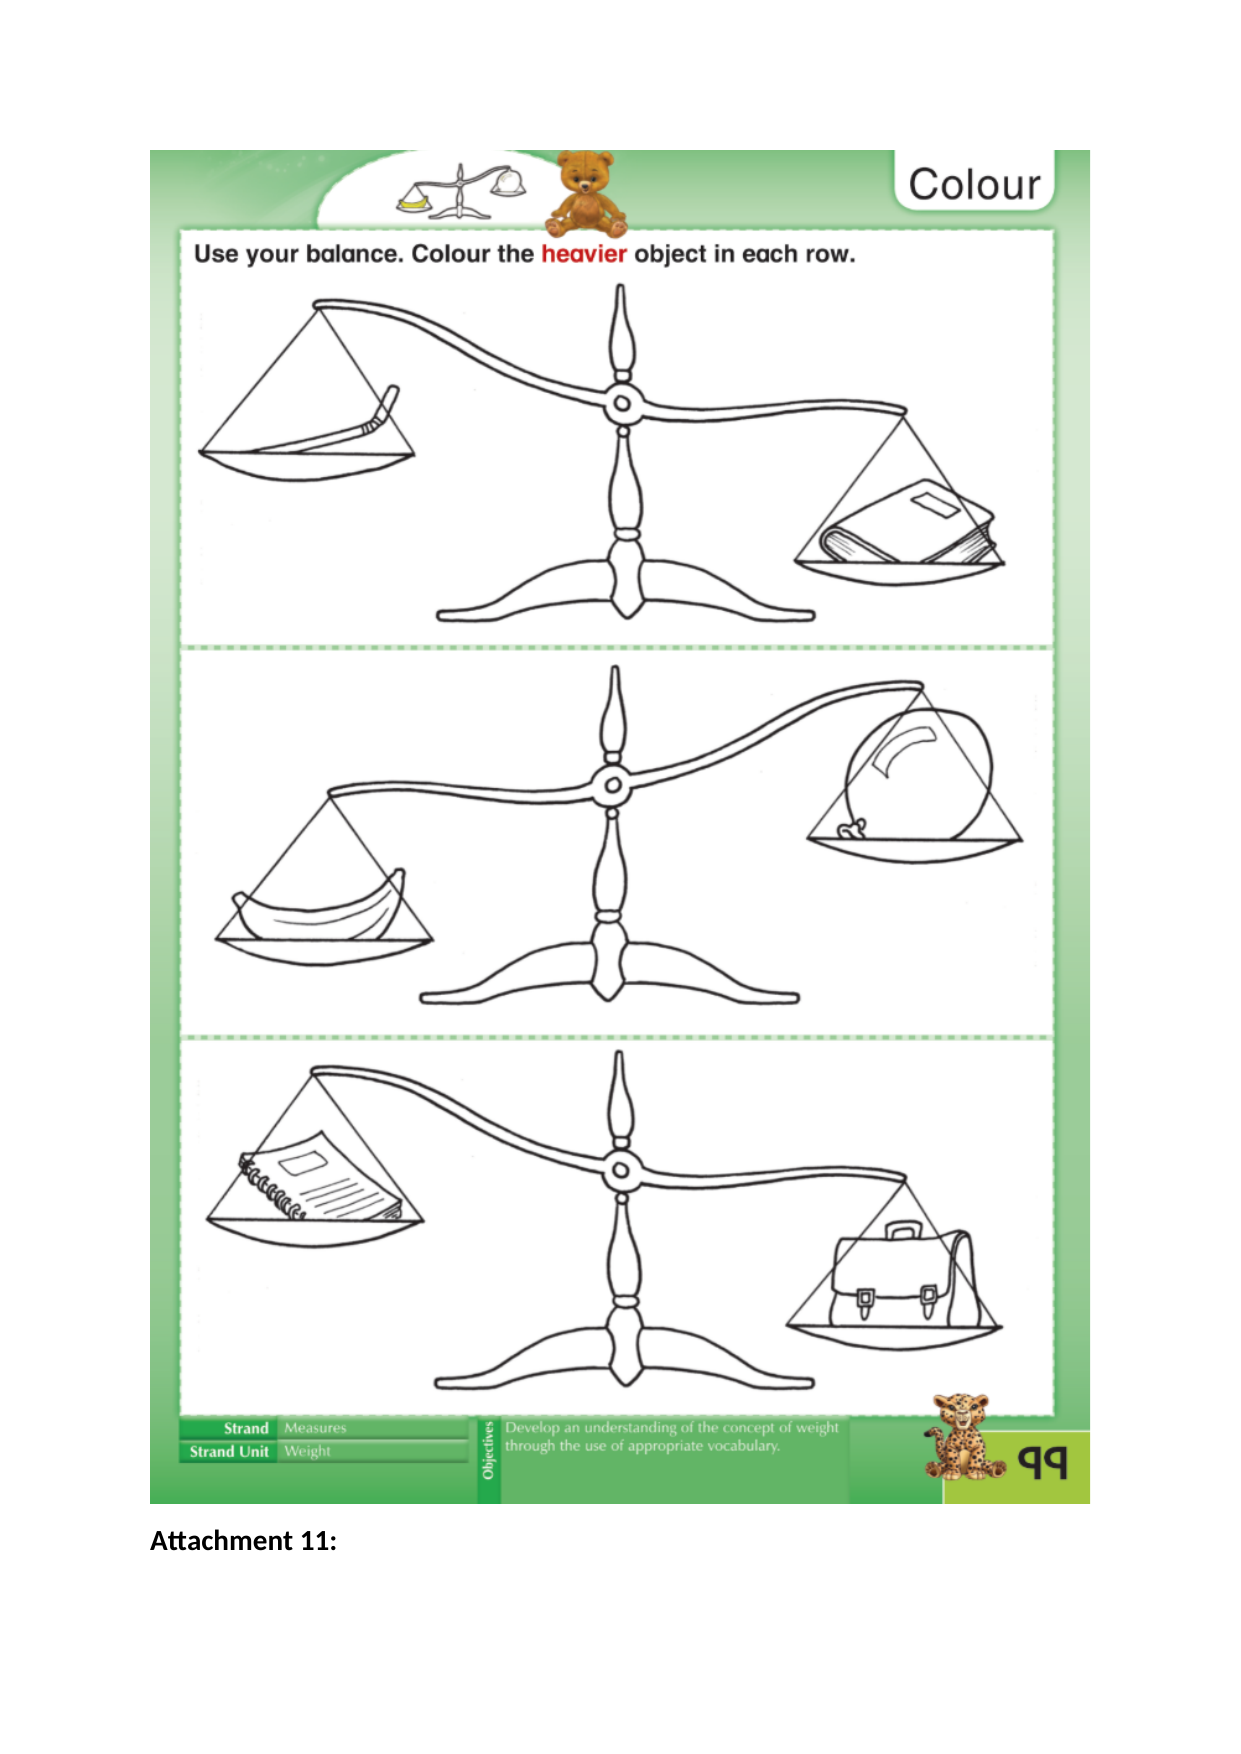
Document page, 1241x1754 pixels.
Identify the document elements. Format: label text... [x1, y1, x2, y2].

picture [150, 150, 1091, 1504]
text Attachment 11: [150, 1522, 1090, 1558]
